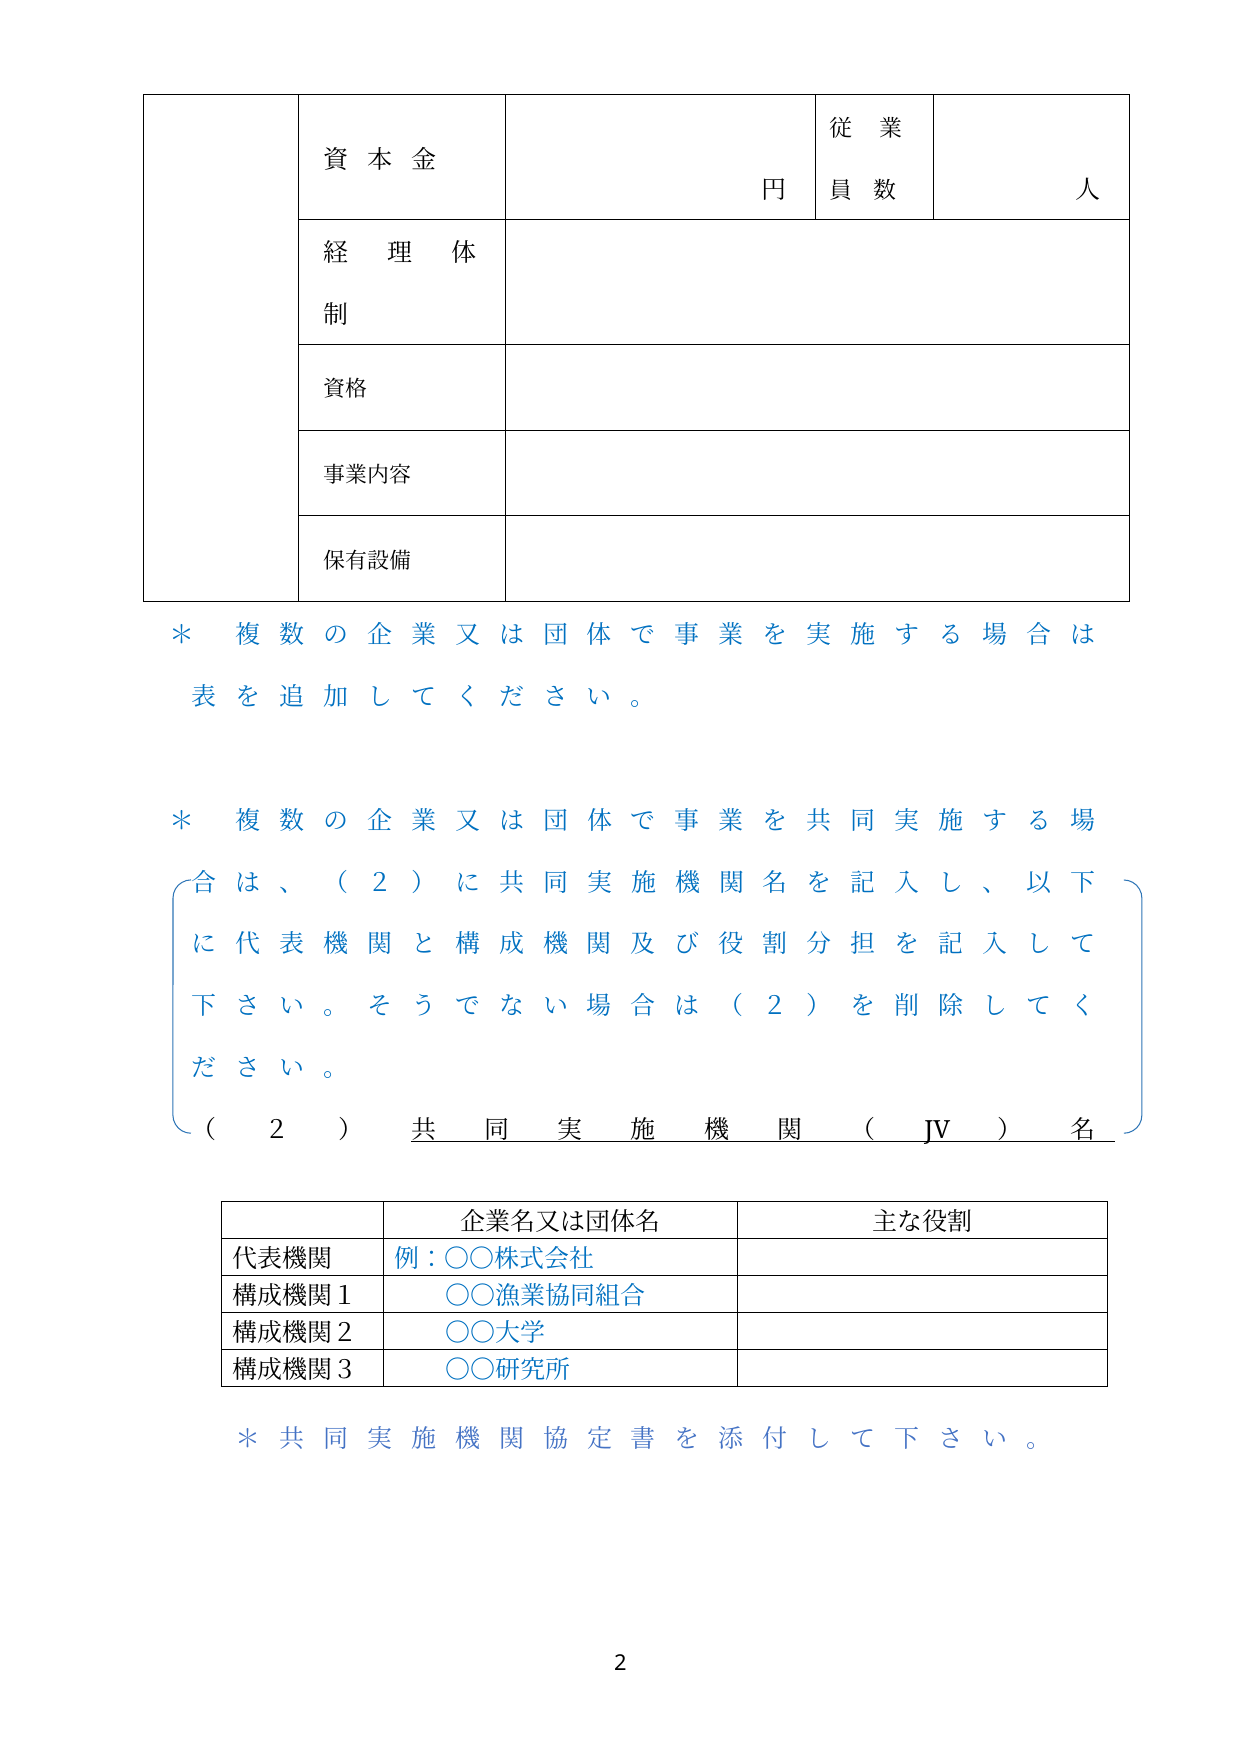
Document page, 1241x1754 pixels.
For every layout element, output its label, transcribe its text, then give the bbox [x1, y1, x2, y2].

text （２）共同実施機関（JV）名 [126, 1097, 1114, 1190]
table_header 主な役割 [738, 1202, 1107, 1238]
table_cell 〇〇大学 [384, 1313, 737, 1349]
table_cell 〇〇研究所 [384, 1350, 737, 1386]
table_cell 資格 [299, 345, 505, 429]
table_cell [506, 431, 1129, 515]
table_cell [506, 220, 1129, 344]
table_cell 構成機関１ [222, 1276, 383, 1312]
table_cell 従業員数 [816, 95, 933, 219]
table_cell [738, 1313, 1107, 1349]
table_cell [738, 1239, 1107, 1275]
text ＊ 複数の企業又は団体で事業を実施する場合は表を追加してください。 [148, 602, 1114, 726]
table_cell [738, 1350, 1107, 1386]
table_cell 資本金 [299, 95, 505, 219]
table_cell 円 [506, 95, 815, 219]
table_cell 人 [934, 95, 1129, 219]
table_cell 事業内容 [299, 431, 505, 515]
text ＊ 複数の企業又は団体で事業を共同実施する場合は、（２）に共同実施機関名を記入し、以下に代表機関と構成機関及び役割分担を記入して下さい。そうでない場合は（２）を削除してください。 [148, 787, 1114, 1097]
table_cell [506, 345, 1129, 429]
table_cell 経理体制 [299, 220, 505, 344]
table_cell 構成機関２ [222, 1313, 383, 1349]
table_cell 代表機関 [222, 1239, 383, 1275]
table_cell [738, 1276, 1107, 1312]
text ＊共同実施機関協定書を添付して下さい。 [126, 1190, 1114, 1468]
table_cell 〇〇漁業協同組合 [384, 1276, 737, 1312]
table_cell 例：〇〇株式会社 [384, 1239, 737, 1275]
table_cell 構成機関３ [222, 1350, 383, 1386]
table_cell 保有設備 [299, 516, 505, 601]
table_cell [506, 516, 1129, 601]
table_header [222, 1202, 383, 1238]
table_header 企業名又は団体名 [384, 1202, 737, 1238]
